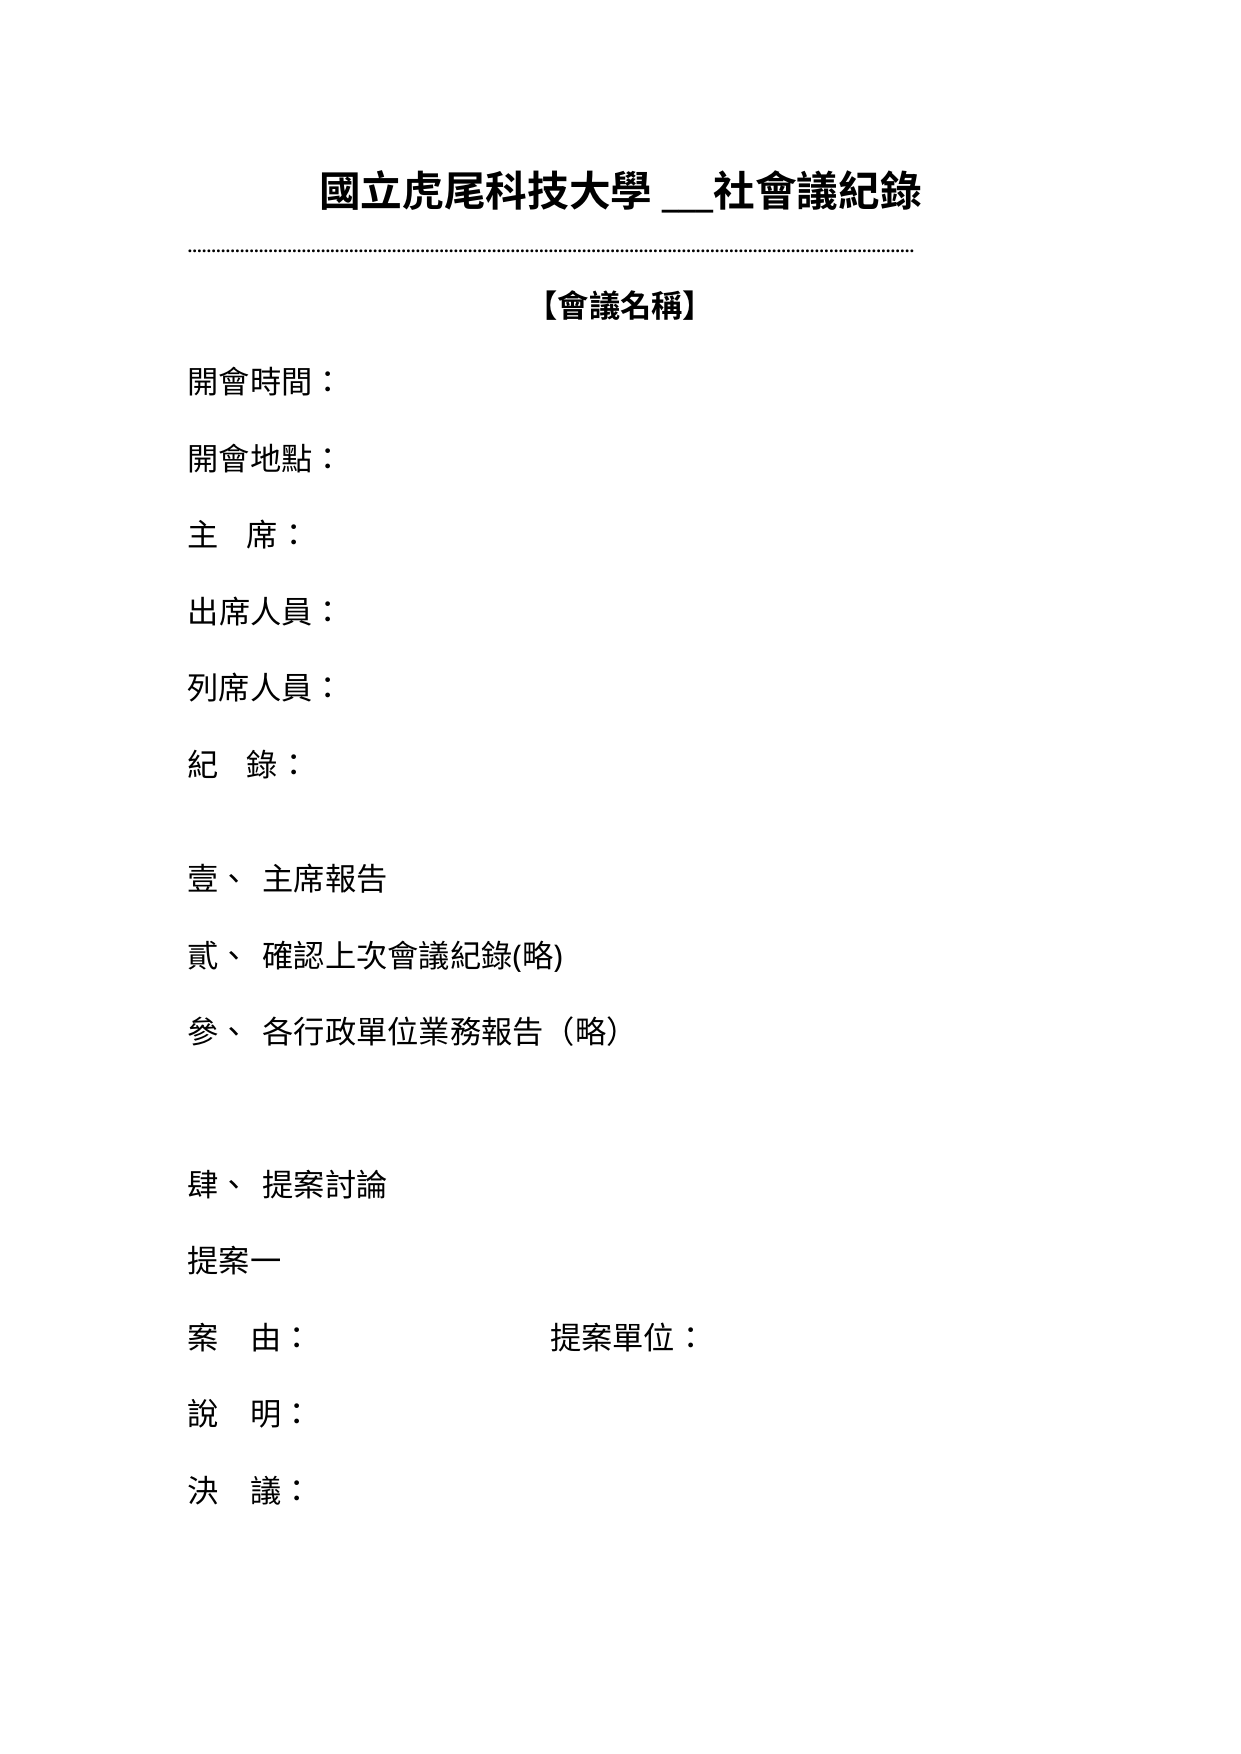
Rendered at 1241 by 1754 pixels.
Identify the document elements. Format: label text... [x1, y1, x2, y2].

text 決 議： [187, 1450, 1053, 1527]
text 說 明： [187, 1374, 1053, 1450]
list 確認上次會議紀錄(略) [187, 915, 1053, 992]
text 開會地點： [187, 418, 1053, 495]
text 列席人員： [187, 648, 1053, 724]
text 出席人員： [188, 571, 1053, 648]
text 提案一 [187, 1221, 1053, 1297]
text 【會議名稱】 [187, 265, 1053, 342]
text 開會時間： [187, 342, 1053, 418]
list 提案討論 [187, 1144, 1053, 1221]
text ……………………………………………………………………………………………………………………………………… [187, 227, 1053, 265]
text 主 席： [187, 495, 1053, 571]
text 紀 錄： [187, 724, 1064, 801]
text 案 由： 提案單位： [187, 1297, 1053, 1374]
list 各行政單位業務報告（略） [187, 992, 1053, 1068]
list 主席報告 [187, 839, 1053, 915]
text 國立虎尾科技大學 ___社會議紀錄 [187, 151, 1053, 227]
